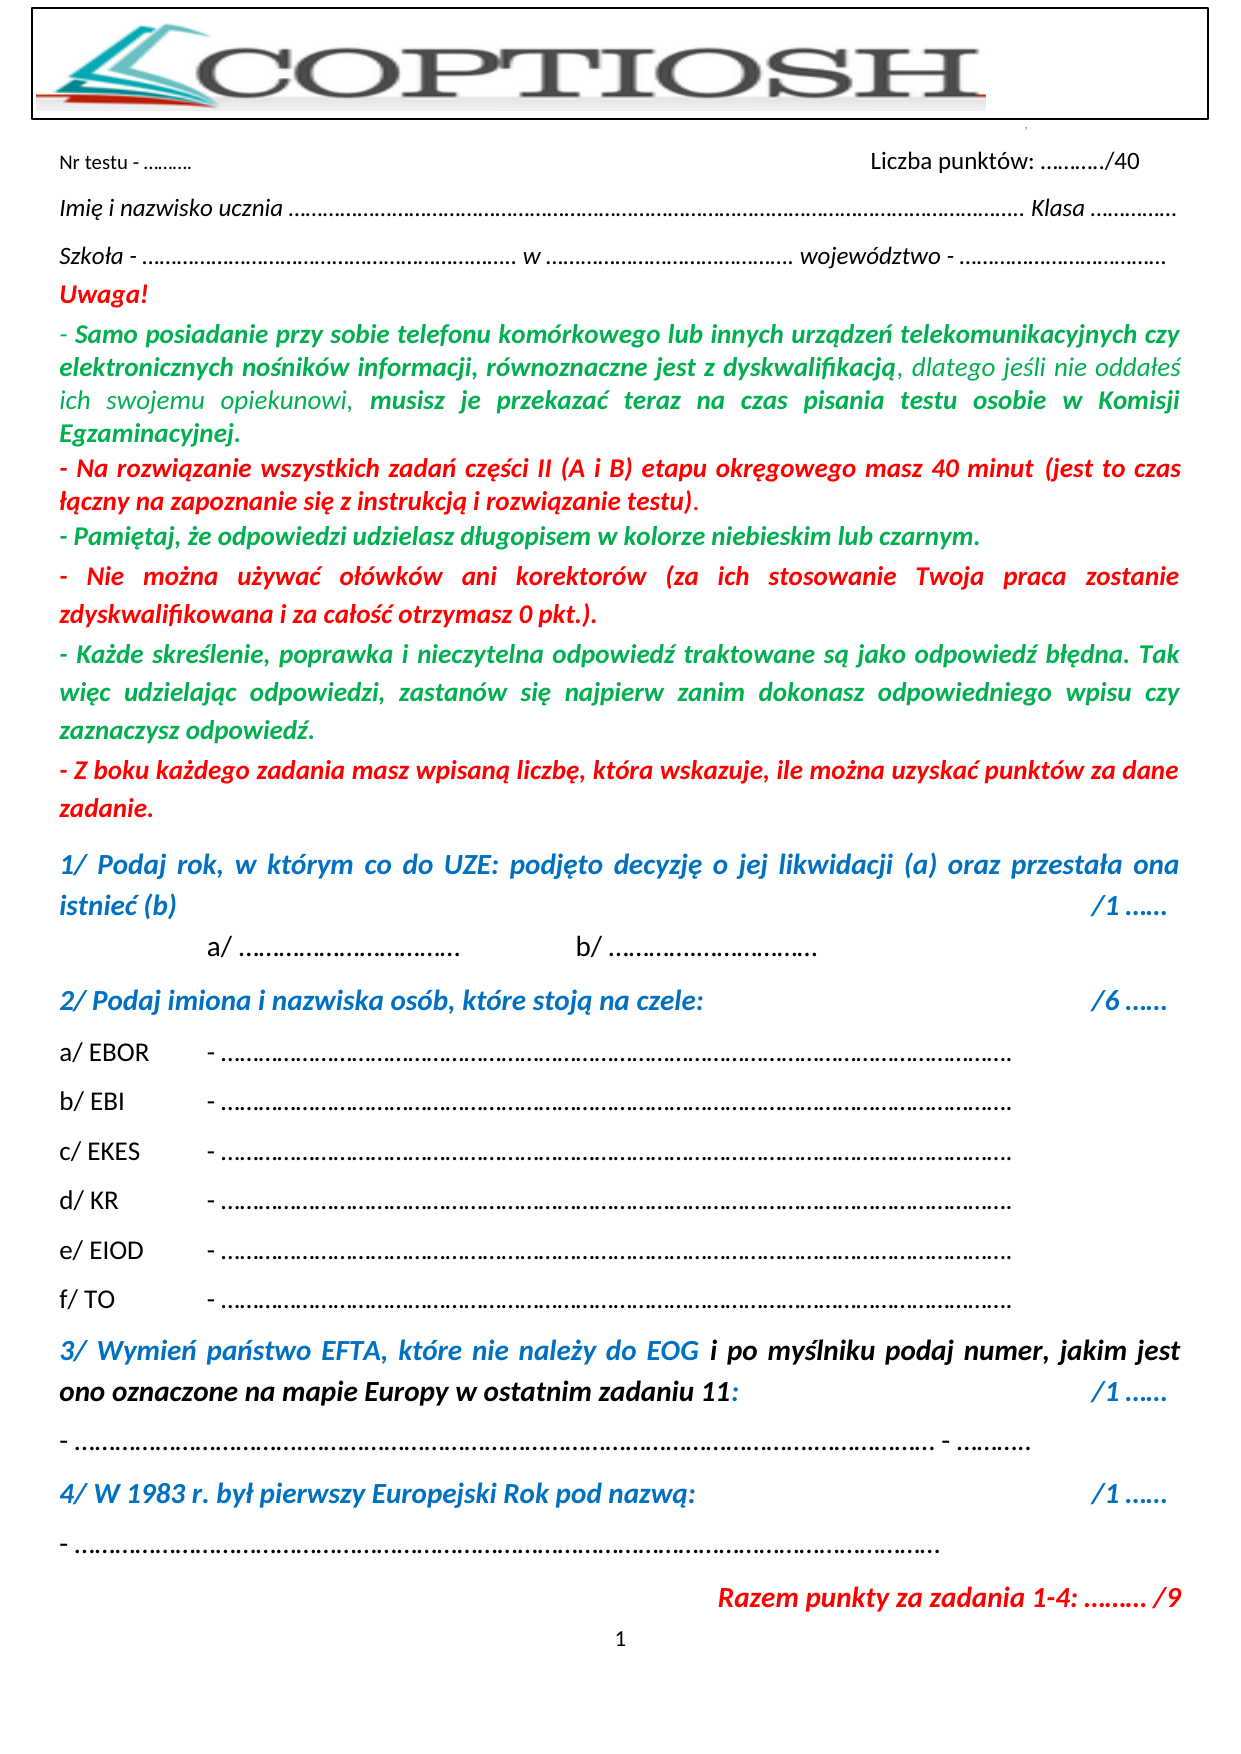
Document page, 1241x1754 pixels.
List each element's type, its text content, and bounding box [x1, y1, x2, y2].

text a/ …………………………… b/ ………….……………… [133, 928, 1181, 964]
text Imię i nazwisko ucznia ……………………………………………………………………………………………………………….. Klasa …………… [59, 192, 1181, 223]
text - …………………………….………………………………………………………………….……………… - ……….. [59, 1422, 1181, 1458]
text 4/ W 1983 r. był pierwszy Europejski Rok pod nazwą: /1 …… [59, 1476, 1181, 1511]
text 2/ Podaj imiona i nazwiska osób, które stoją na czele: /6 …… [59, 982, 1181, 1017]
text 3/ Wymień państwo EFTA, które nie należy do EOG i po myślniku podaj numer, jakim jest ono oznaczone na mapie Europy w ostatnim zadaniu 11: /1 …… [59, 1332, 1181, 1408]
text Nr testu - ………. Liczba punktów: ………../40 [59, 145, 1181, 175]
text Szkoła - ……………………………………………………….. w ……………………………………. województwo - ……………………………… [59, 240, 1181, 270]
text - Na rozwiązanie wszystkich zadań części II (A i B) etapu okręgowego masz 40 minut (jest to czas łączny na zapoznanie się z instrukcją i rozwiązanie testu). [59, 451, 1181, 517]
picture [36, 14, 986, 111]
text a/ EBOR - ………………………………………………………………………………………………………………. [59, 1035, 1181, 1068]
text 1/ Podaj rok, w którym co do UZE: podjęto decyzję o jej likwidacji (a) oraz przestała ona istnieć (b) /1 …… [59, 846, 1181, 923]
text Razem punkty za zadania 1-4: ……… /9 [59, 1579, 1181, 1614]
text b/ EBI - ………………………………………………………………………………………………………………. [59, 1084, 1181, 1117]
text - Samo posiadanie przy sobie telefonu komórkowego lub innych urządzeń telekomunikacyjnych czy elektronicznych nośników informacji, równoznaczne jest z dyskwalifikacją, dlatego jeśli nie oddałeś ich swojemu opiekunowi, musisz je przekazać teraz na czas pisania testu osobie w Komisji Egzaminacyjnej. [59, 317, 1181, 449]
text Uwaga! [59, 277, 1181, 310]
text - ………………………………………………………………………………………………………………… [59, 1525, 1181, 1561]
text c/ EKES - ………………………………………………………………………………………………………………. [59, 1134, 1181, 1167]
text e/ EIOD - ………………………………………………………………………………………………………………. [59, 1233, 1181, 1266]
text f/ TO - ………………………………………………………………………………………………………………. [59, 1282, 1181, 1315]
text d/ KR - ………………………………………………………………………………………………………………. [59, 1183, 1181, 1216]
text - Z boku każdego zadania masz wpisaną liczbę, która wskazuje, ile można uzyskać punktów za dane zadanie. [59, 753, 1181, 824]
text - Każde skreślenie, poprawka i nieczytelna odpowiedź traktowane są jako odpowiedź błędna. Tak więc udzielając odpowiedzi, zastanów się najpierw zanim dokonasz odpowiedniego wpisu czy zaznaczysz odpowiedź. [59, 637, 1181, 746]
text - Pamiętaj, że odpowiedzi udzielasz długopisem w kolorze niebieskim lub czarnym. [59, 519, 1181, 552]
text - Nie można używać ołówków ani korektorów (za ich stosowanie Twoja praca zostanie zdyskwalifikowana i za całość otrzymasz 0 pkt.). [59, 559, 1181, 630]
